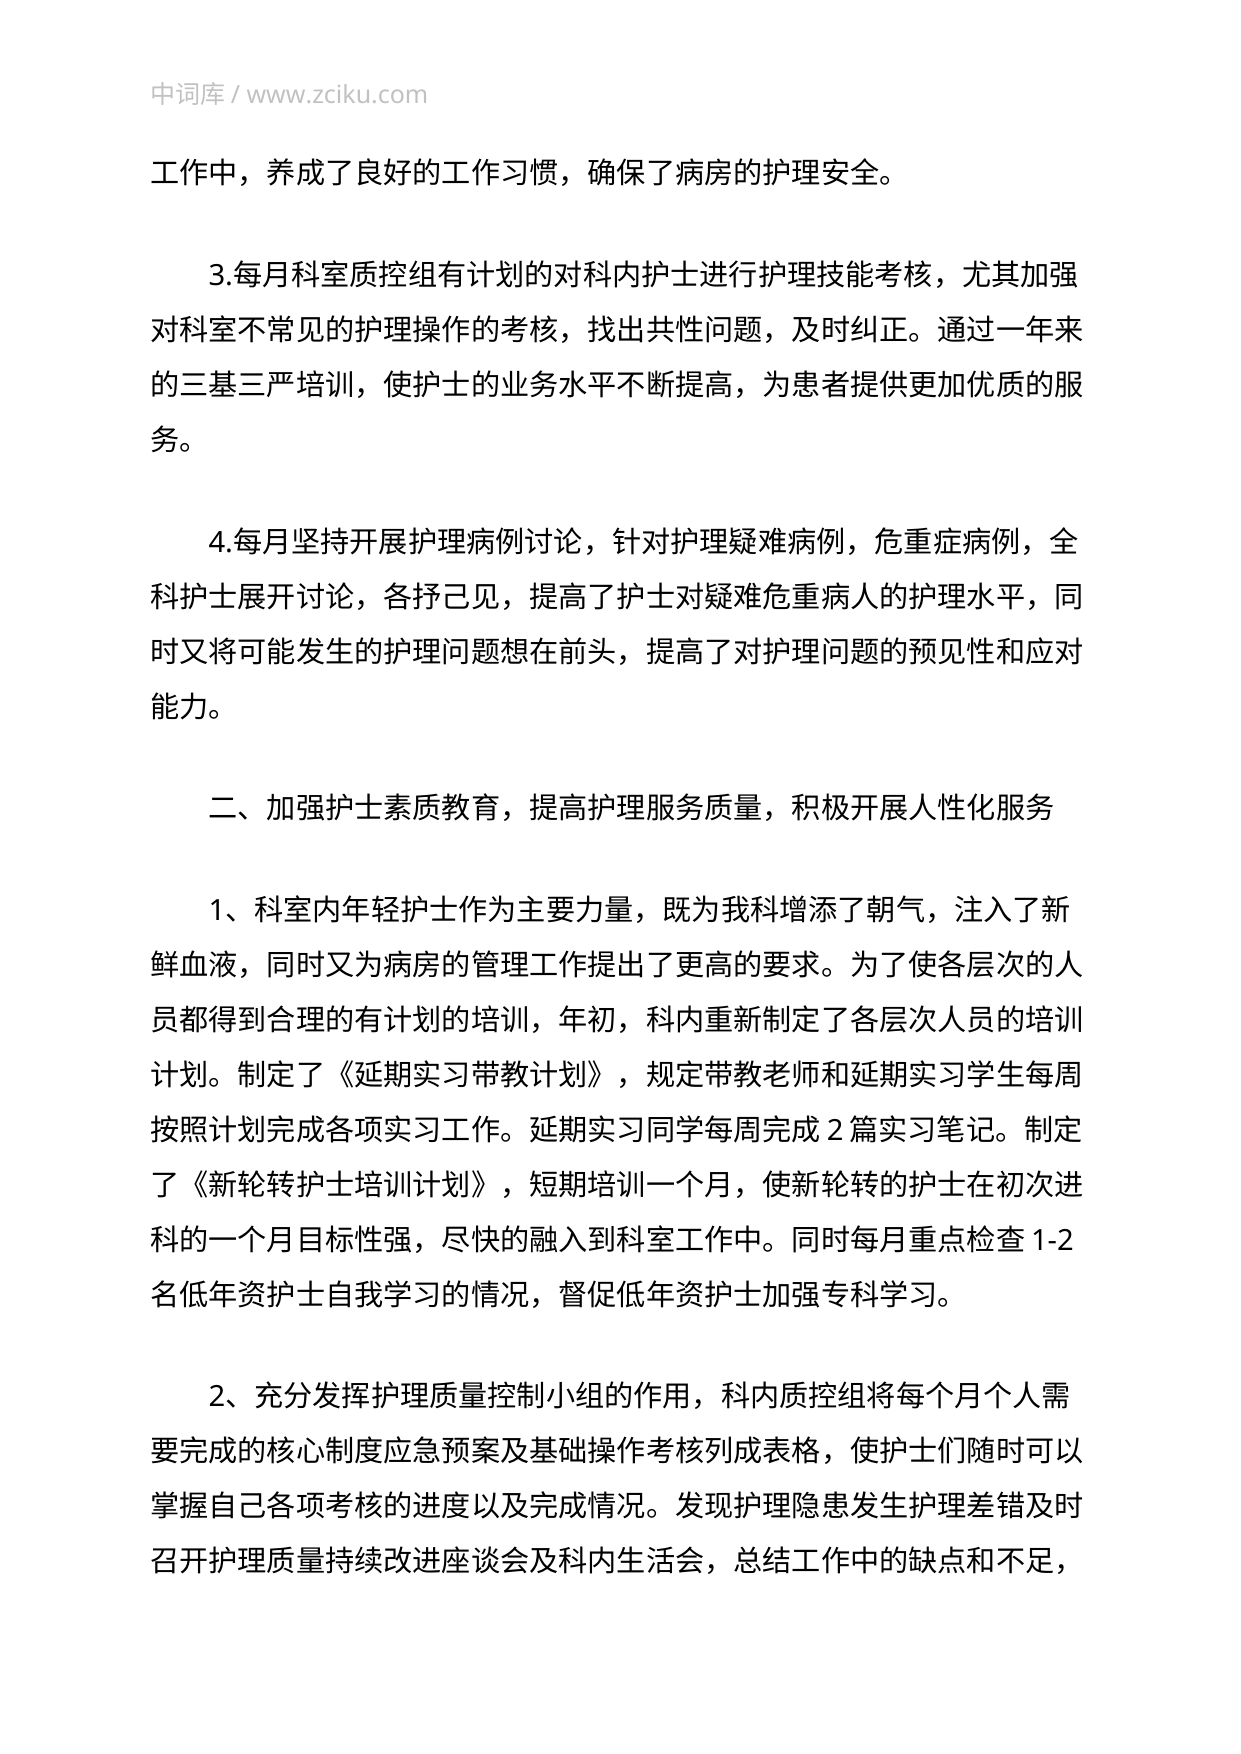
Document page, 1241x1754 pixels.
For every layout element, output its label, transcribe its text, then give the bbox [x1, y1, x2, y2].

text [150, 1373, 1090, 1580]
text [150, 150, 1090, 192]
text 1、科室内年轻护士作为主要力量，既为我科增添了朝气，注入了新鲜血液，同时又为病房的管理工作提出了更高的要求。为了使各层次的人员都得到合理的有计划的培训，年初，科内重新制定了各层次人员的培训计划。制定了《延期实习带教计划》，规定带教老师和延期实习学生每周按照计划完成各项实习工作。延期实习同学每周完成2篇实习笔记。制定了《新轮转护士培训计划》，短期培训一个月，使新轮转的护士在初次进科的一个月目标性强，尽快的融入到科室工作中。同时每月重点检查1-2名低年资护士自我学习的情况，督促低年资护士加强专科学习。 [150, 887, 1090, 1313]
text 3.每月科室质控组有计划的对科内护士进行护理技能考核，尤其加强对科室不常见的护理操作的考核，找出共性问题，及时纠正。通过一年来的三基三严培训，使护士的业务水平不断提高，为患者提供更加优质的服务。 [150, 252, 1090, 459]
text 4.每月坚持开展护理病例讨论，针对护理疑难病例，危重症病例，全科护士展开讨论，各抒己见，提高了护士对疑难危重病人的护理水平，同时又将可能发生的护理问题想在前头，提高了对护理问题的预见性和应对能力。 [150, 518, 1090, 725]
text 二、加强护士素质教育，提高护理服务质量，积极开展人性化服务 [150, 785, 1090, 827]
